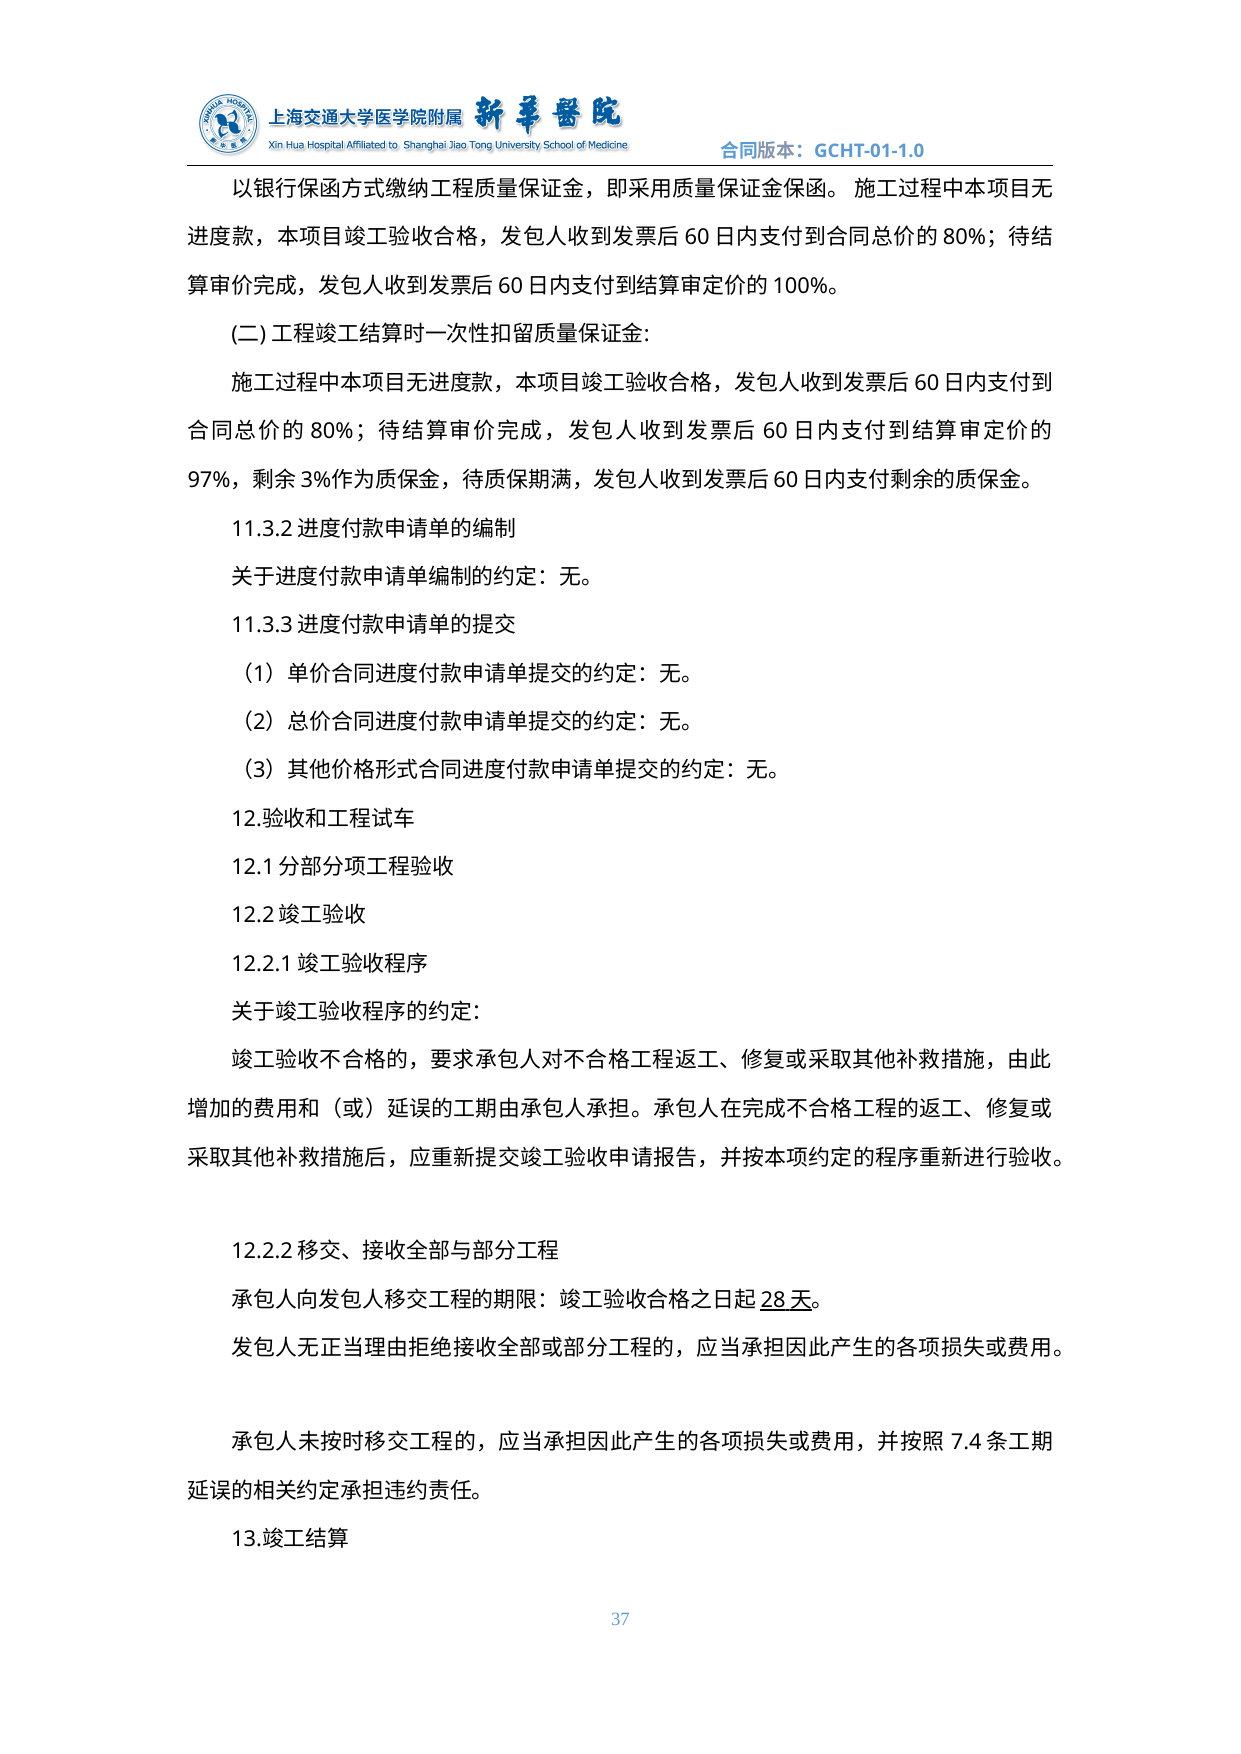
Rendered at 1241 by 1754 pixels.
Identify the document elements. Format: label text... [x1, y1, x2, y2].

text 12.2.2移交、接收全部与部分工程 [187, 1233, 1053, 1266]
text （1）单价合同进度付款申请单提交的约定：无。 [187, 655, 1053, 688]
text 关于进度付款申请单编制的约定：无。 [187, 558, 1053, 591]
text 施工过程中本项目无进度款，本项目竣工验收合格，发包人收到发票后60日内支付到合同总价的80%；待结算审价完成，发包人收到发票后60日内支付到结算审定价的97%，剩余3%作为质保金，待质保期满，发包人收到发票后60日内支付剩余的质保金。 [187, 364, 1053, 494]
text 13.竣工结算 [187, 1521, 1053, 1553]
text （3）其他价格形式合同进度付款申请单提交的约定：无。 [187, 752, 1053, 784]
text 11.3.3进度付款申请单的提交 [187, 607, 1053, 639]
text 12.2竣工验收 [187, 897, 1053, 929]
text 11.3.2进度付款申请单的编制 [187, 510, 1053, 543]
text 承包人未按时移交工程的，应当承担因此产生的各项损失或费用，并按照7.4条工期延误的相关约定承担违约责任。 [187, 1424, 1053, 1505]
text 12.2.1竣工验收程序 [187, 945, 1053, 978]
text 发包人无正当理由拒绝接收全部或部分工程的，应当承担因此产生的各项损失或费用。 [187, 1330, 1053, 1411]
text (二) 工程竣工结算时一次性扣留质量保证金: [187, 316, 1053, 348]
text （2）总价合同进度付款申请单提交的约定：无。 [187, 703, 1053, 736]
text 承包人向发包人移交工程的期限：竣工验收合格之日起28天。 [187, 1282, 1053, 1314]
picture [187, 88, 638, 158]
text 以银行保函方式缴纳工程质量保证金，即采用质量保证金保函。 施工过程中本项目无进度款，本项目竣工验收合格，发包人收到发票后60日内支付到合同总价的80%；待结算审价完成，发包人收到发票后60日内支付到结算审定价的100%。 [187, 170, 1053, 300]
text 12.验收和工程试车 [187, 800, 1053, 833]
text 竣工验收不合格的，要求承包人对不合格工程返工、修复或采取其他补救措施，由此增加的费用和（或）延误的工期由承包人承担。承包人在完成不合格工程的返工、修复或采取其他补救措施后，应重新提交竣工验收申请报告，并按本项约定的程序重新进行验收。 [187, 1042, 1053, 1221]
text 12.1分部分项工程验收 [187, 848, 1053, 881]
text 关于竣工验收程序的约定： [187, 993, 1053, 1026]
